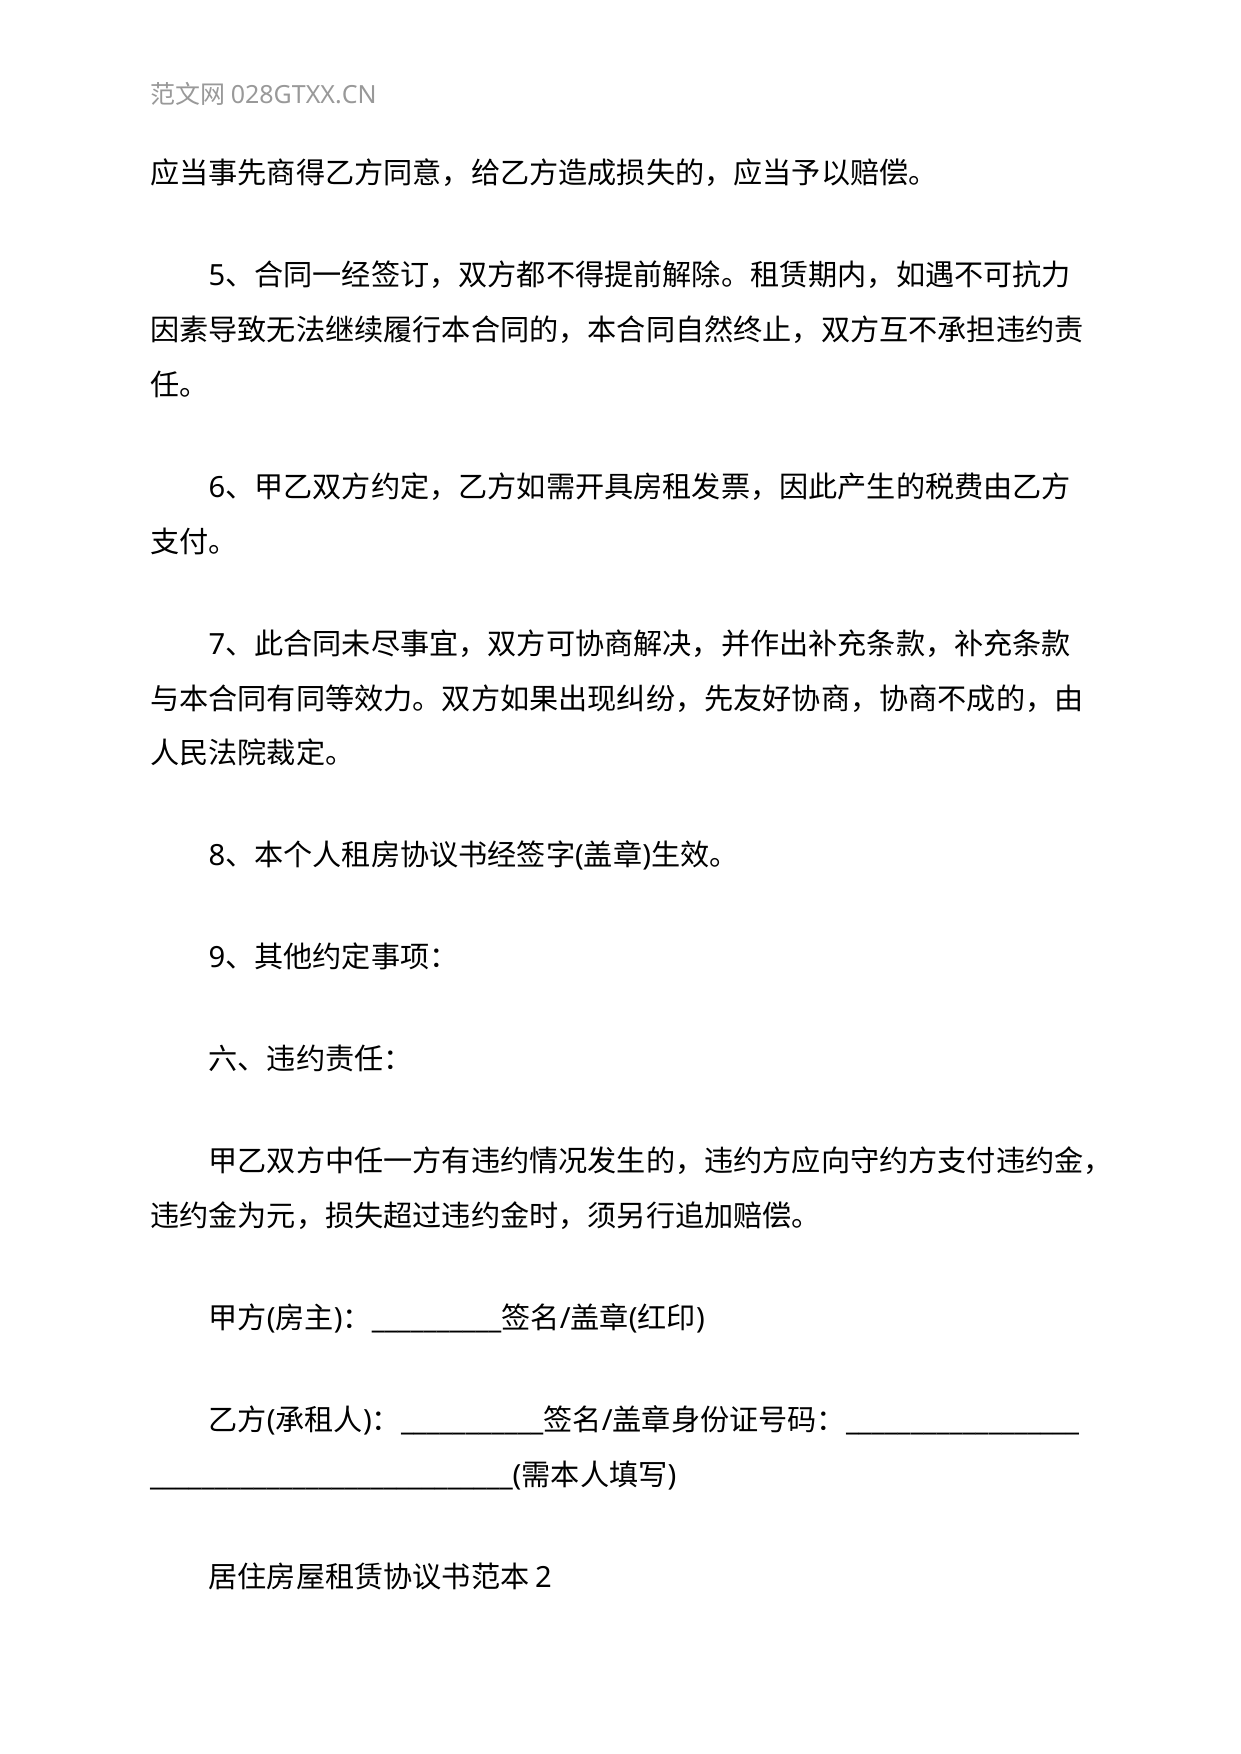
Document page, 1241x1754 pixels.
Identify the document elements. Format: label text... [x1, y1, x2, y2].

text 5、合同一经签订，双方都不得提前解除。租赁期内，如遇不可抗力因素导致无法继续履行本合同的，本合同自然终止，双方互不承担违约责任。 [150, 252, 1090, 404]
text 6、甲乙双方约定，乙方如需开具房租发票，因此产生的税费由乙方支付。 [150, 463, 1090, 561]
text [150, 150, 1090, 192]
text 甲方(房主)：__________签名/盖章(红印) [150, 1294, 1090, 1337]
text 六、违约责任： [150, 1036, 1090, 1078]
text 乙方(承租人)：___________签名/盖章身份证号码：______________________________________________(需本人填写) [150, 1396, 1090, 1494]
text 居住房屋租赁协议书范本2 [150, 1553, 1090, 1596]
text 甲乙双方中任一方有违约情况发生的，违约方应向守约方支付违约金，违约金为元，损失超过违约金时，须另行追加赔偿。 [150, 1138, 1090, 1235]
text 9、其他约定事项： [150, 934, 1090, 976]
text 7、此合同未尽事宜，双方可协商解决，并作出补充条款，补充条款与本合同有同等效力。双方如果出现纠纷，先友好协商，协商不成的，由人民法院裁定。 [150, 620, 1090, 772]
text 8、本个人租房协议书经签字(盖章)生效。 [150, 832, 1090, 874]
